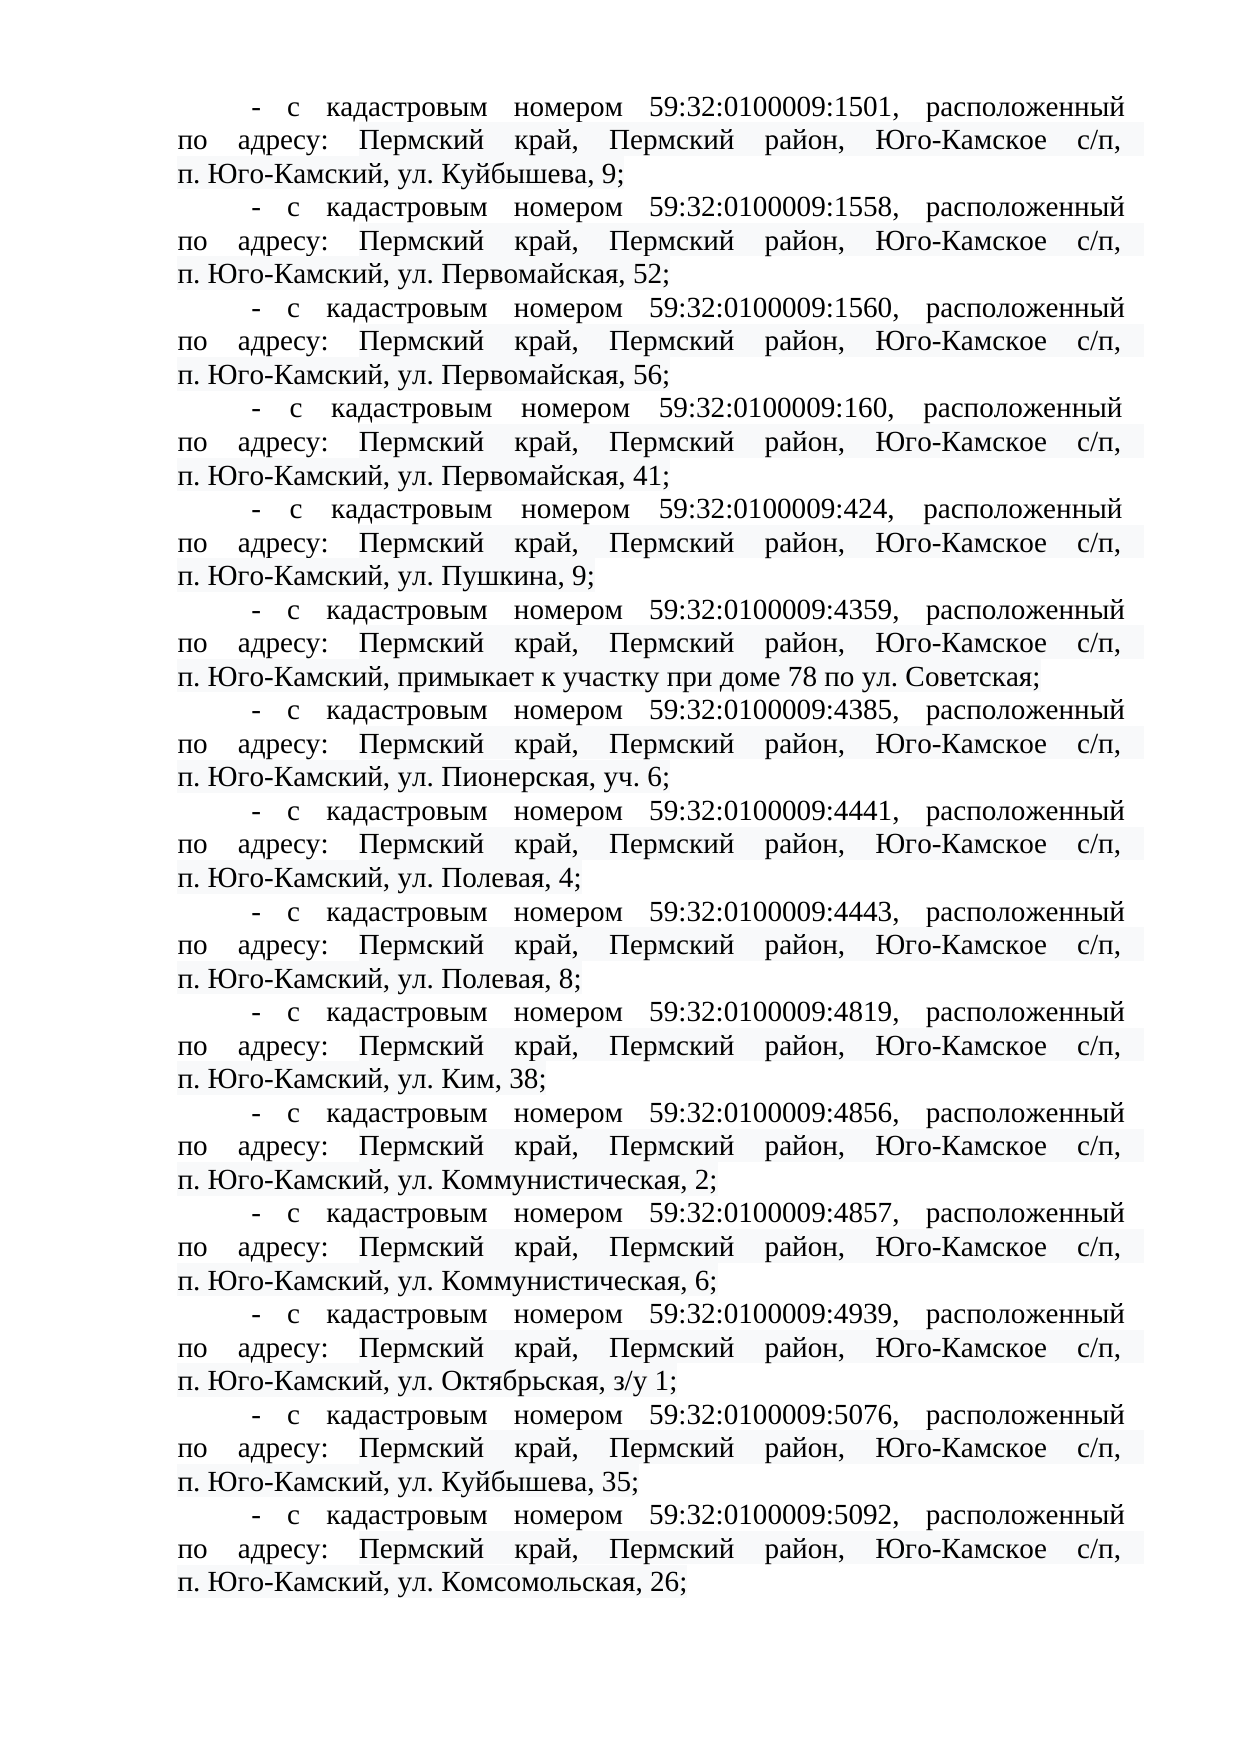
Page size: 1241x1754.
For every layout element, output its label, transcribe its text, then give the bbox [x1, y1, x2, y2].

text - с кадастровым номером 59:32:0100009:1501, расположенный по адресу: Пермский край, Пермский район, Юго-Камское с/п, п. Юго-Камский, ул. Куйбышева, 9; [177, 89, 1152, 189]
text - с кадастровым номером 59:32:0100009:424, расположенный по адресу: Пермский край, Пермский район, Юго-Камское с/п, п. Юго-Камский, ул. Пушкина, 9; [177, 491, 1152, 592]
text - с кадастровым номером 59:32:0100009:4441, расположенный по адресу: Пермский край, Пермский район, Юго-Камское с/п, п. Юго-Камский, ул. Полевая, 4; [177, 793, 1152, 894]
text - с кадастровым номером 59:32:0100009:4939, расположенный по адресу: Пермский край, Пермский район, Юго-Камское с/п, п. Юго-Камский, ул. Октябрьская, з/у 1; [177, 1296, 1152, 1397]
text - с кадастровым номером 59:32:0100009:5092, расположенный по адресу: Пермский край, Пермский район, Юго-Камское с/п, п. Юго-Камский, ул. Комсомольская, 26; [177, 1497, 1152, 1598]
text - с кадастровым номером 59:32:0100009:160, расположенный по адресу: Пермский край, Пермский район, Юго-Камское с/п, п. Юго-Камский, ул. Первомайская, 41; [177, 391, 1152, 491]
text - с кадастровым номером 59:32:0100009:1560, расположенный по адресу: Пермский край, Пермский район, Юго-Камское с/п, п. Юго-Камский, ул. Первомайская, 56; [177, 290, 1152, 391]
text - с кадастровым номером 59:32:0100009:1558, расположенный по адресу: Пермский край, Пермский район, Юго-Камское с/п, п. Юго-Камский, ул. Первомайская, 52; [177, 189, 1152, 290]
text - с кадастровым номером 59:32:0100009:4857, расположенный по адресу: Пермский край, Пермский район, Юго-Камское с/п, п. Юго-Камский, ул. Коммунистическая, 6; [177, 1196, 1152, 1296]
text - с кадастровым номером 59:32:0100009:4443, расположенный по адресу: Пермский край, Пермский район, Юго-Камское с/п, п. Юго-Камский, ул. Полевая, 8; [177, 894, 1152, 994]
text - с кадастровым номером 59:32:0100009:5076, расположенный по адресу: Пермский край, Пермский район, Юго-Камское с/п, п. Юго-Камский, ул. Куйбышева, 35; [177, 1397, 1152, 1497]
text - с кадастровым номером 59:32:0100009:4819, расположенный по адресу: Пермский край, Пермский район, Юго-Камское с/п, п. Юго-Камский, ул. Ким, 38; [177, 994, 1152, 1095]
text - с кадастровым номером 59:32:0100009:4359, расположенный по адресу: Пермский край, Пермский район, Юго-Камское с/п, п. Юго-Камский, примыкает к участку при доме 78 по ул. Советская; [177, 592, 1152, 692]
text - с кадастровым номером 59:32:0100009:4856, расположенный по адресу: Пермский край, Пермский район, Юго-Камское с/п, п. Юго-Камский, ул. Коммунистическая, 2; [177, 1095, 1152, 1196]
text - с кадастровым номером 59:32:0100009:4385, расположенный по адресу: Пермский край, Пермский район, Юго-Камское с/п, п. Юго-Камский, ул. Пионерская, уч. 6; [177, 692, 1152, 793]
